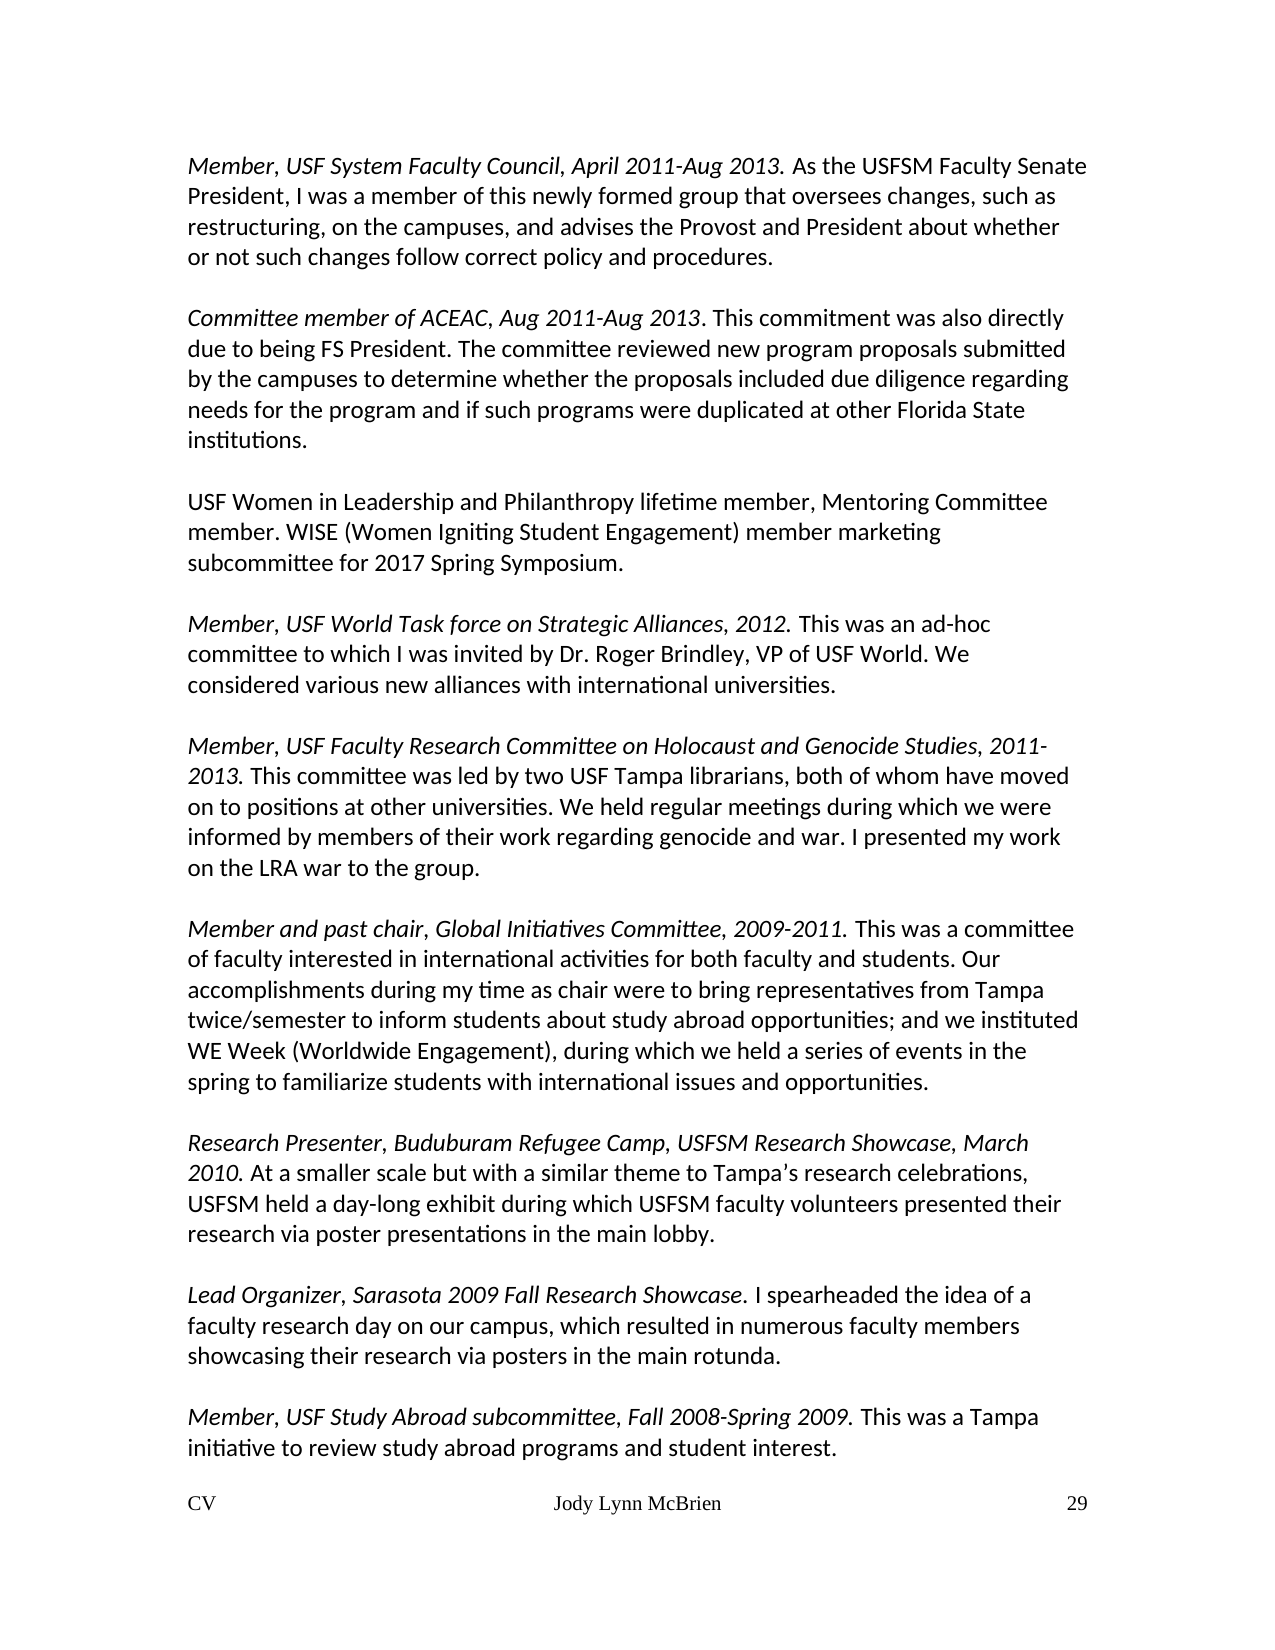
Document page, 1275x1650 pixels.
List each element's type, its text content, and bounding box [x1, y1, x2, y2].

text Research Presenter, Buduburam Refugee Camp, USFSM Research Showcase, March 2010. At a smaller scale but with a similar theme to Tampa’s research celebrations, USFSM held a day-long exhibit during which USFSM faculty volunteers presented their research via poster presentations in the main lobby. [187, 1127, 1087, 1249]
text Member, USF Faculty Research Committee on Holocaust and Genocide Studies, 2011-2013. This committee was led by two USF Tampa librarians, both of whom have moved on to positions at other universities. We held regular meetings during which we were informed by members of their work regarding genocide and war. I presented my work on the LRA war to the group. [187, 730, 1087, 882]
text Committee member of ACEAC, Aug 2011-Aug 2013. This commitment was also directly due to being FS President. The committee reviewed new program proposals submitted by the campuses to determine whether the proposals included due diligence regarding needs for the program and if such programs were duplicated at other Florida State institutions. [187, 303, 1087, 455]
text Member, USF World Task force on Strategic Alliances, 2012. This was an ad-hoc committee to which I was invited by Dr. Roger Brindley, VP of USF World. We considered various new alliances with international universities. [187, 608, 1087, 699]
text USF Women in Leadership and Philanthropy lifetime member, Mentoring Committee member. WISE (Women Igniting Student Engagement) member marketing subcommittee for 2017 Spring Symposium. [187, 486, 1087, 577]
text Lead Organizer, Sarasota 2009 Fall Research Showcase. I spearheaded the idea of a faculty research day on our campus, which resulted in numerous faculty members showcasing their research via posters in the main rotunda. [187, 1279, 1087, 1371]
text Member and past chair, Global Initiatives Committee, 2009-2011. This was a committee of faculty interested in international activities for both faculty and students. Our accomplishments during my time as chair were to bring representatives from Tampa twice/semester to inform students about study abroad opportunities; and we instituted WE Week (Worldwide Engagement), during which we held a series of events in the spring to familiarize students with international issues and opportunities. [187, 913, 1087, 1096]
text Member, USF System Faculty Council, April 2011-Aug 2013. As the USFSM Faculty Senate President, I was a member of this newly formed group that oversees changes, such as restructuring, on the campuses, and advises the Provost and President about whether or not such changes follow correct policy and procedures. [187, 150, 1087, 272]
text Member, USF Study Abroad subcommittee, Fall 2008-Spring 2009. This was a Tampa initiative to review study abroad programs and student interest. [187, 1401, 1087, 1462]
